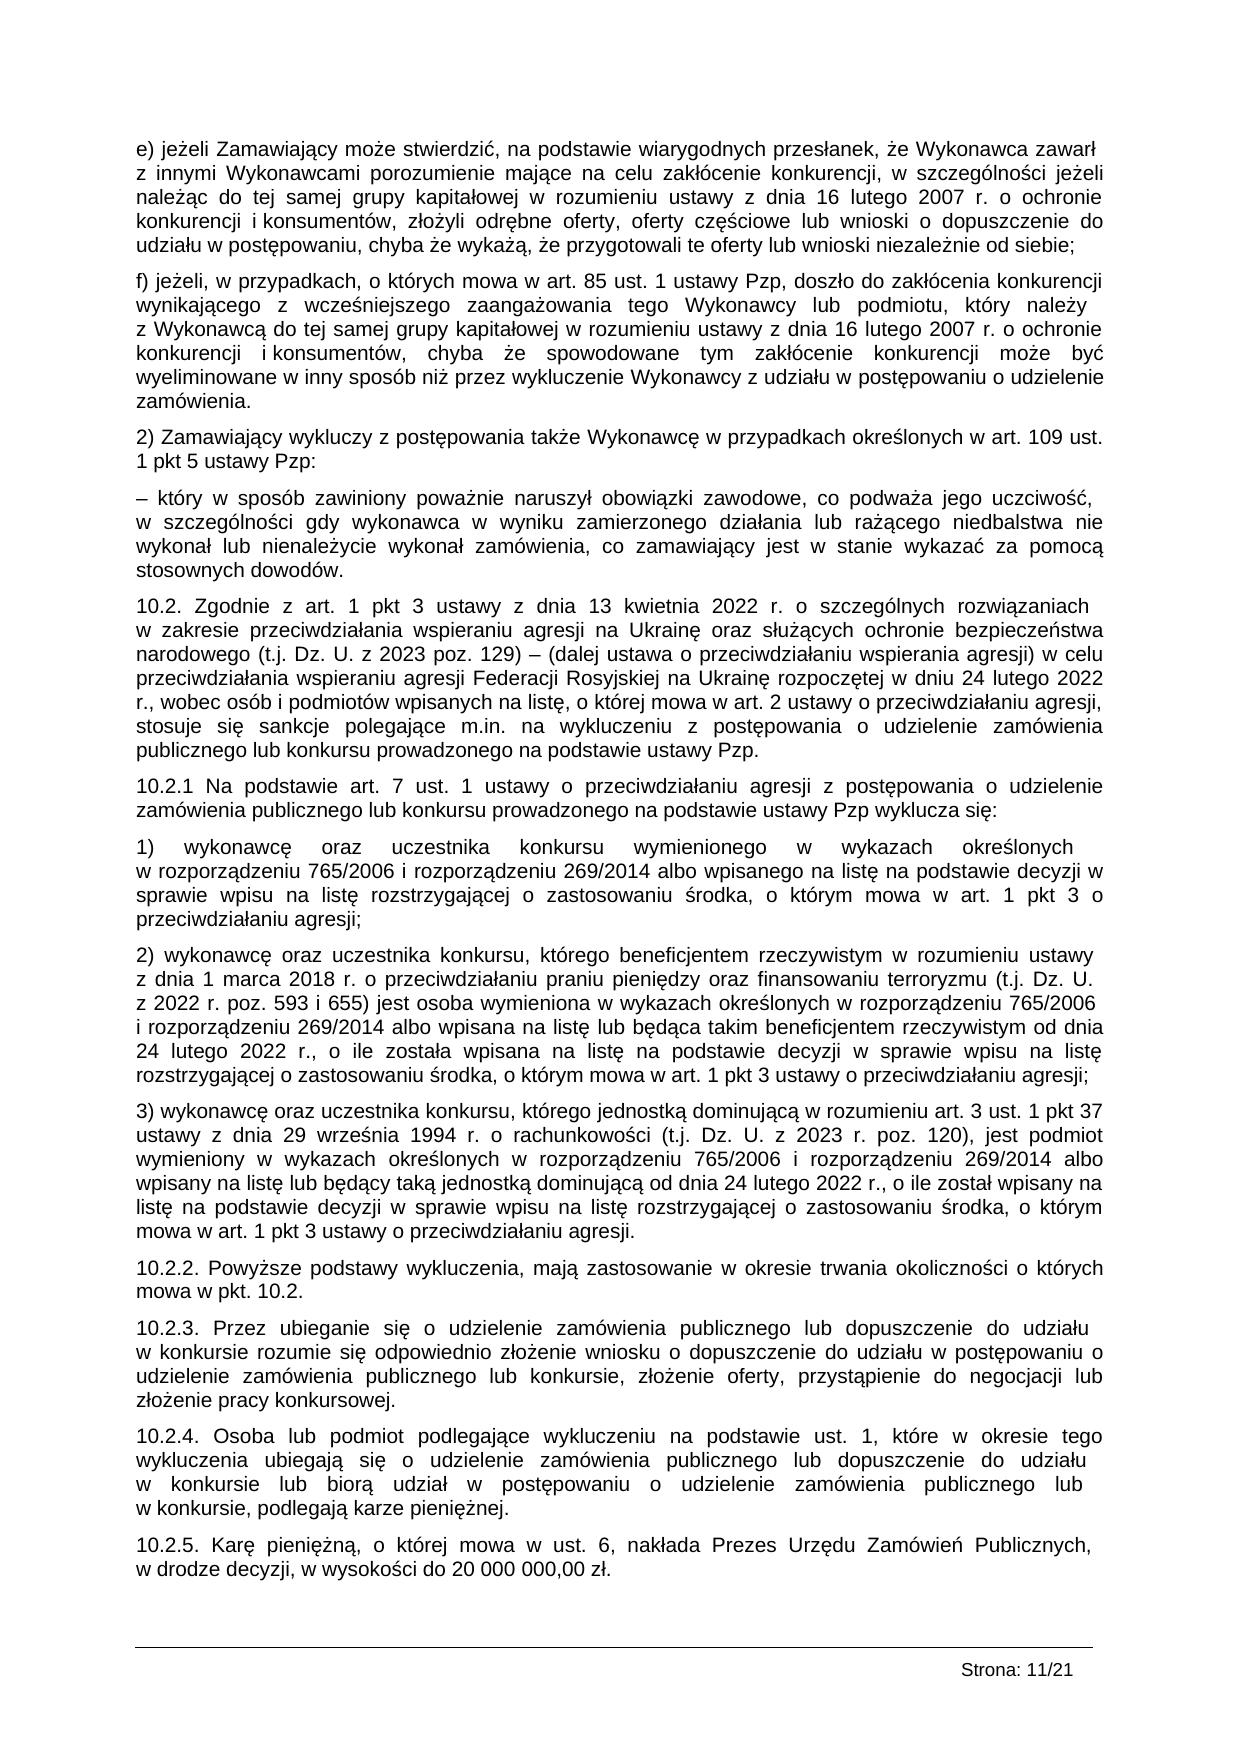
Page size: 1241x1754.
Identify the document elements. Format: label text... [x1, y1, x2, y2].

subtitle 1) wykonawcę oraz uczestnika konkursu wymienionego w wykazach określonych w rozporządzeniu 765/2006 i rozporządzeniu 269/2014 albo wpisanego na listę na podstawie decyzji w sprawie wpisu na listę rozstrzygającej o zastosowaniu środka, o którym mowa w art. 1 pkt 3 o przeciwdziałaniu agresji; [136, 834, 1104, 930]
subtitle 10.2.2. Powyższe podstawy wykluczenia, mają zastosowanie w okresie trwania okoliczności o których mowa w pkt. 10.2. [136, 1255, 1104, 1303]
subtitle 3) wykonawcę oraz uczestnika konkursu, którego jednostką dominującą w rozumieniu art. 3 ust. 1 pkt 37 ustawy z dnia 29 września 1994 r. o rachunkowości (t.j. Dz. U. z 2023 r. poz. 120), jest podmiot wymieniony w wykazach określonych w rozporządzeniu 765/2006 i rozporządzeniu 269/2014 albo wpisany na listę lub będący taką jednostką dominującą od dnia 24 lutego 2022 r., o ile został wpisany na listę na podstawie decyzji w sprawie wpisu na listę rozstrzygającej o zastosowaniu środka, o którym mowa w art. 1 pkt 3 ustawy o przeciwdziałaniu agresji. [136, 1099, 1104, 1243]
subtitle 2) Zamawiający wykluczy z postępowania także Wykonawcę w przypadkach określonych w art. 109 ust. 1 pkt 5 ustawy Pzp: [136, 425, 1104, 473]
subtitle 10.2.4. Osoba lub podmiot podlegające wykluczeniu na podstawie ust. 1, które w okresie tego wykluczenia ubiegają się o udzielenie zamówienia publicznego lub dopuszczenie do udziału w konkursie lub biorą udział w postępowaniu o udzielenie zamówienia publicznego lub w konkursie, podlegają karze pieniężnej. [136, 1424, 1104, 1520]
subtitle 10.2. Zgodnie z art. 1 pkt 3 ustawy z dnia 13 kwietnia 2022 r. o szczególnych rozwiązaniach w zakresie przeciwdziałania wspieraniu agresji na Ukrainę oraz służących ochronie bezpieczeństwa narodowego (t.j. Dz. U. z 2023 poz. 129) – (dalej ustawa o przeciwdziałaniu wspierania agresji) w celu przeciwdziałania wspieraniu agresji Federacji Rosyjskiej na Ukrainę rozpoczętej w dniu 24 lutego 2022 r., wobec osób i podmiotów wpisanych na listę, o której mowa w art. 2 ustawy o przeciwdziałaniu agresji, stosuje się sankcje polegające m.in. na wykluczeniu z postępowania o udzielenie zamówienia publicznego lub konkursu prowadzonego na podstawie ustawy Pzp. [136, 594, 1104, 762]
subtitle 2) wykonawcę oraz uczestnika konkursu, którego beneficjentem rzeczywistym w rozumieniu ustawy z dnia 1 marca 2018 r. o przeciwdziałaniu praniu pieniędzy oraz finansowaniu terroryzmu (t.j. Dz. U. z 2022 r. poz. 593 i 655) jest osoba wymieniona w wykazach określonych w rozporządzeniu 765/2006 i rozporządzeniu 269/2014 albo wpisana na listę lub będąca takim beneficjentem rzeczywistym od dnia 24 lutego 2022 r., o ile została wpisana na listę na podstawie decyzji w sprawie wpisu na listę rozstrzygającej o zastosowaniu środka, o którym mowa w art. 1 pkt 3 ustawy o przeciwdziałaniu agresji; [136, 943, 1104, 1087]
subtitle 10.2.1 Na podstawie art. 7 ust. 1 ustawy o przeciwdziałaniu agresji z postępowania o udzielenie zamówienia publicznego lub konkursu prowadzonego na podstawie ustawy Pzp wyklucza się: [136, 774, 1104, 822]
subtitle 10.2.3. Przez ubieganie się o udzielenie zamówienia publicznego lub dopuszczenie do udziału w konkursie rozumie się odpowiednio złożenie wniosku o dopuszczenie do udziału w postępowaniu o udzielenie zamówienia publicznego lub konkursie, złożenie oferty, przystąpienie do negocjacji lub złożenie pracy konkursowej. [136, 1316, 1104, 1412]
subtitle e) jeżeli Zamawiający może stwierdzić, na podstawie wiarygodnych przesłanek, że Wykonawca zawarł z innymi Wykonawcami porozumienie mające na celu zakłócenie konkurencji, w szczególności jeżeli należąc do tej samej grupy kapitałowej w rozumieniu ustawy z dnia 16 lutego 2007 r. o ochronie konkurencji i konsumentów, złożyli odrębne oferty, oferty częściowe lub wnioski o dopuszczenie do udziału w postępowaniu, chyba że wykażą, że przygotowali te oferty lub wnioski niezależnie od siebie; [136, 137, 1104, 256]
subtitle – który w sposób zawiniony poważnie naruszył obowiązki zawodowe, co podważa jego uczciwość, w szczególności gdy wykonawca w wyniku zamierzonego działania lub rażącego niedbalstwa nie wykonał lub nienależycie wykonał zamówienia, co zamawiający jest w stanie wykazać za pomocą stosownych dowodów. [136, 486, 1104, 581]
subtitle 10.2.5. Karę pieniężną, o której mowa w ust. 6, nakłada Prezes Urzędu Zamówień Publicznych, w drodze decyzji, w wysokości do 20 000 000,00 zł. [136, 1532, 1104, 1580]
subtitle f) jeżeli, w przypadkach, o których mowa w art. 85 ust. 1 ustawy Pzp, doszło do zakłócenia konkurencji wynikającego z wcześniejszego zaangażowania tego Wykonawcy lub podmiotu, który należy z Wykonawcą do tej samej grupy kapitałowej w rozumieniu ustawy z dnia 16 lutego 2007 r. o ochronie konkurencji i konsumentów, chyba że spowodowane tym zakłócenie konkurencji może być wyeliminowane w inny sposób niż przez wykluczenie Wykonawcy z udziału w postępowaniu o udzielenie zamówienia. [136, 269, 1104, 413]
